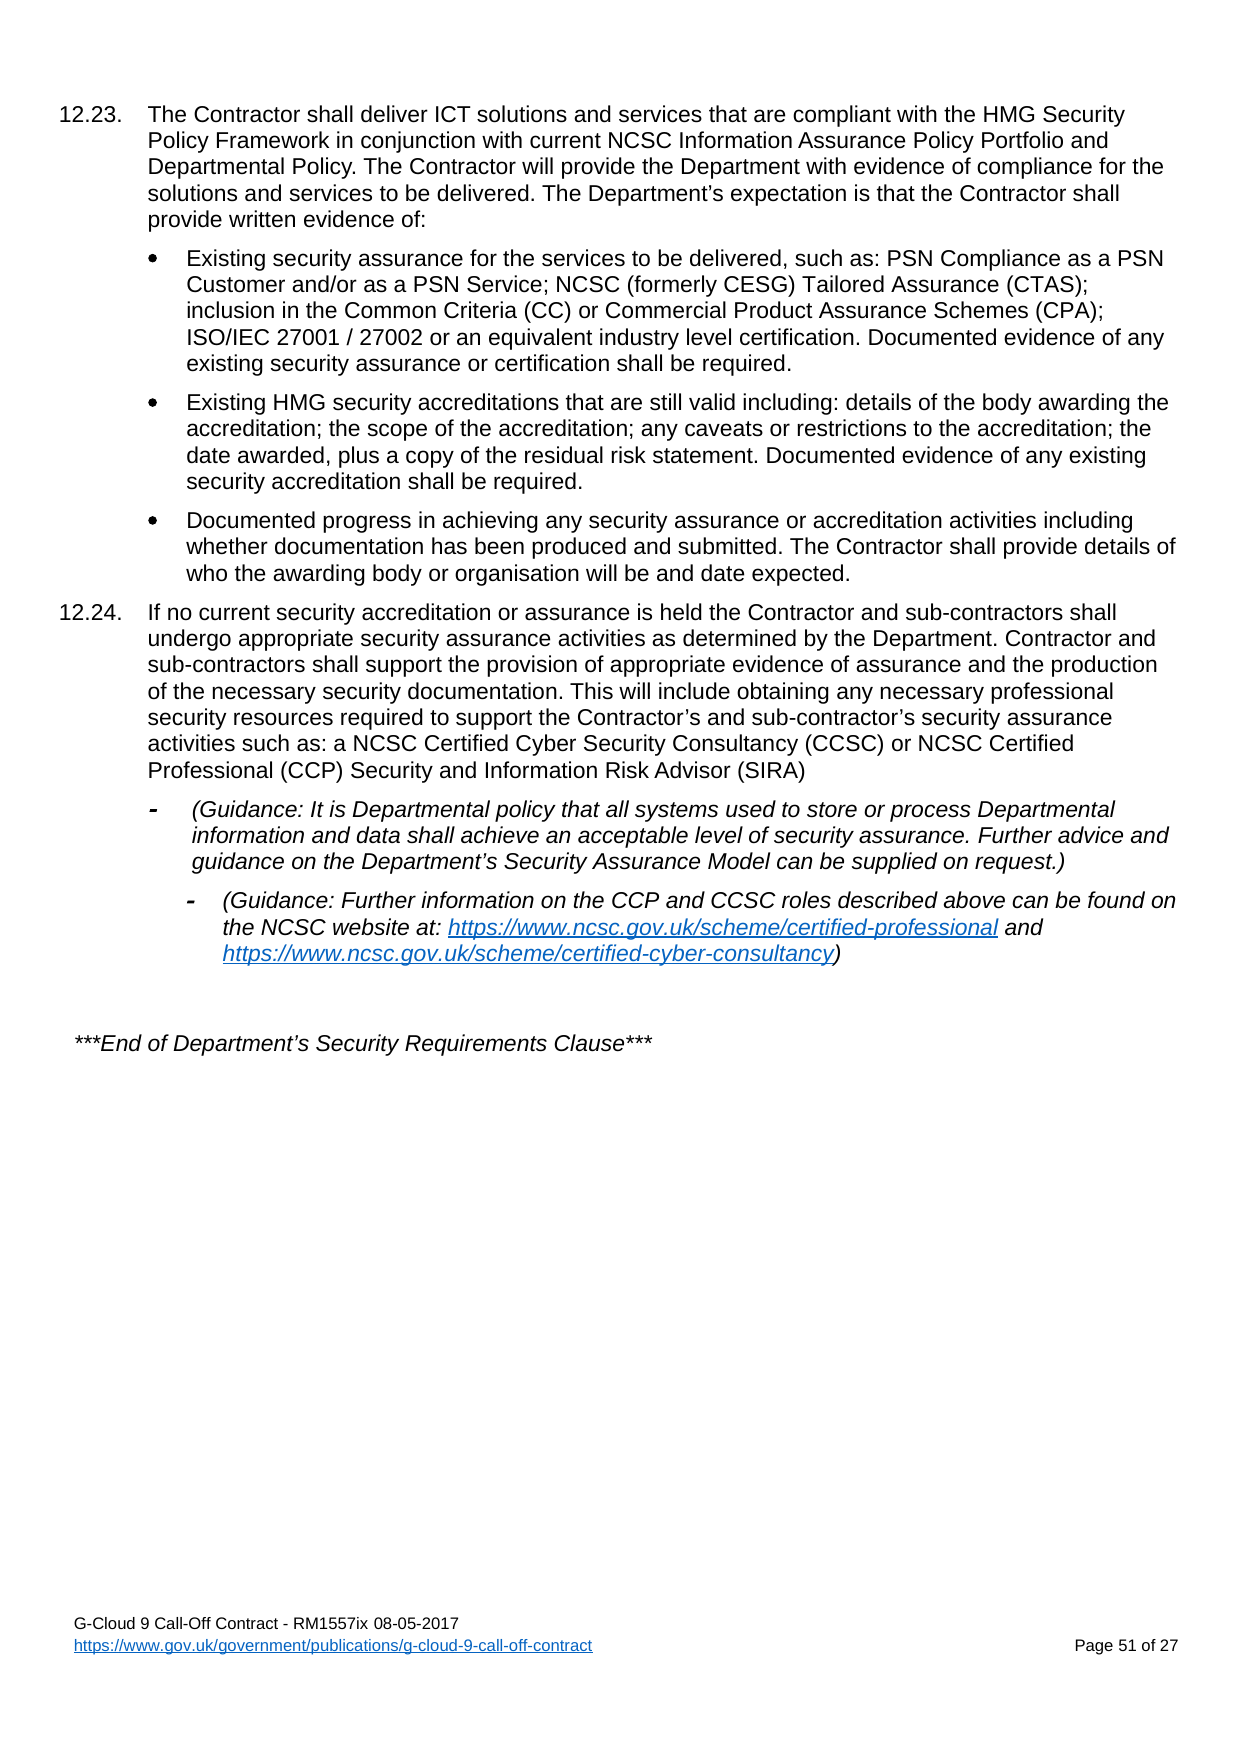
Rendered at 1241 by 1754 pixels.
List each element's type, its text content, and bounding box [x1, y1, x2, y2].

list Existing HMG security accreditations that are still valid including: details of the body awarding the accreditation; the scope of the accreditation; any caveats or restrictions to the accreditation; the date awarded, plus a copy of the residual risk statement. Documented evidence of any existing security accreditation shall be required. [148, 389, 1182, 494]
list Existing security assurance for the services to be delivered, such as: PSN Compliance as a PSN Customer and/or as a PSN Service; NCSC (formerly CESG) Tailored Assurance (CTAS); inclusion in the Common Criteria (CC) or Commercial Product Assurance Schemes (CPA); ISO/IEC 27001 / 27002 or an equivalent industry level certification. Documented evidence of any existing security assurance or certification shall be required. [148, 245, 1182, 377]
list (Guidance: Further information on the CCP and CCSC roles described above can be found on the NCSC website at: https://www.ncsc.gov.uk/scheme/certified-professional and https://www.ncsc.gov.uk/scheme/certified-cyber-consultancy) [185, 887, 1182, 966]
text ***End of Department’s Security Requirements Clause*** [73, 1030, 1182, 1056]
list If no current security accreditation or assurance is held the Contractor and sub-contractors shall undergo appropriate security assurance activities as determined by the Department. Contractor and sub-contractors shall support the provision of appropriate evidence of assurance and the production of the necessary security documentation. This will include obtaining any necessary professional security resources required to support the Contractor’s and sub-contractor’s security assurance activities such as: a NCSC Certified Cyber Security Consultancy (CCSC) or NCSC Certified Professional (CCP) Security and Information Risk Advisor (SIRA) [59, 598, 1182, 783]
list (Guidance: It is Departmental policy that all systems used to store or process Departmental information and data shall achieve an acceptable level of security assurance. Further advice and guidance on the Department’s Security Assurance Model can be supplied on request.) [147, 796, 1182, 874]
list The Contractor shall deliver ICT solutions and services that are compliant with the HMG Security Policy Framework in conjunction with current NCSC Information Assurance Policy Portfolio and Departmental Policy. The Contractor will provide the Department with evidence of compliance for the solutions and services to be delivered. The Department’s expectation is that the Contractor shall provide written evidence of: [59, 101, 1182, 232]
list Documented progress in achieving any security assurance or accreditation activities including whether documentation has been produced and submitted. The Contractor shall provide details of who the awarding body or organisation will be and date expected. [148, 507, 1182, 586]
